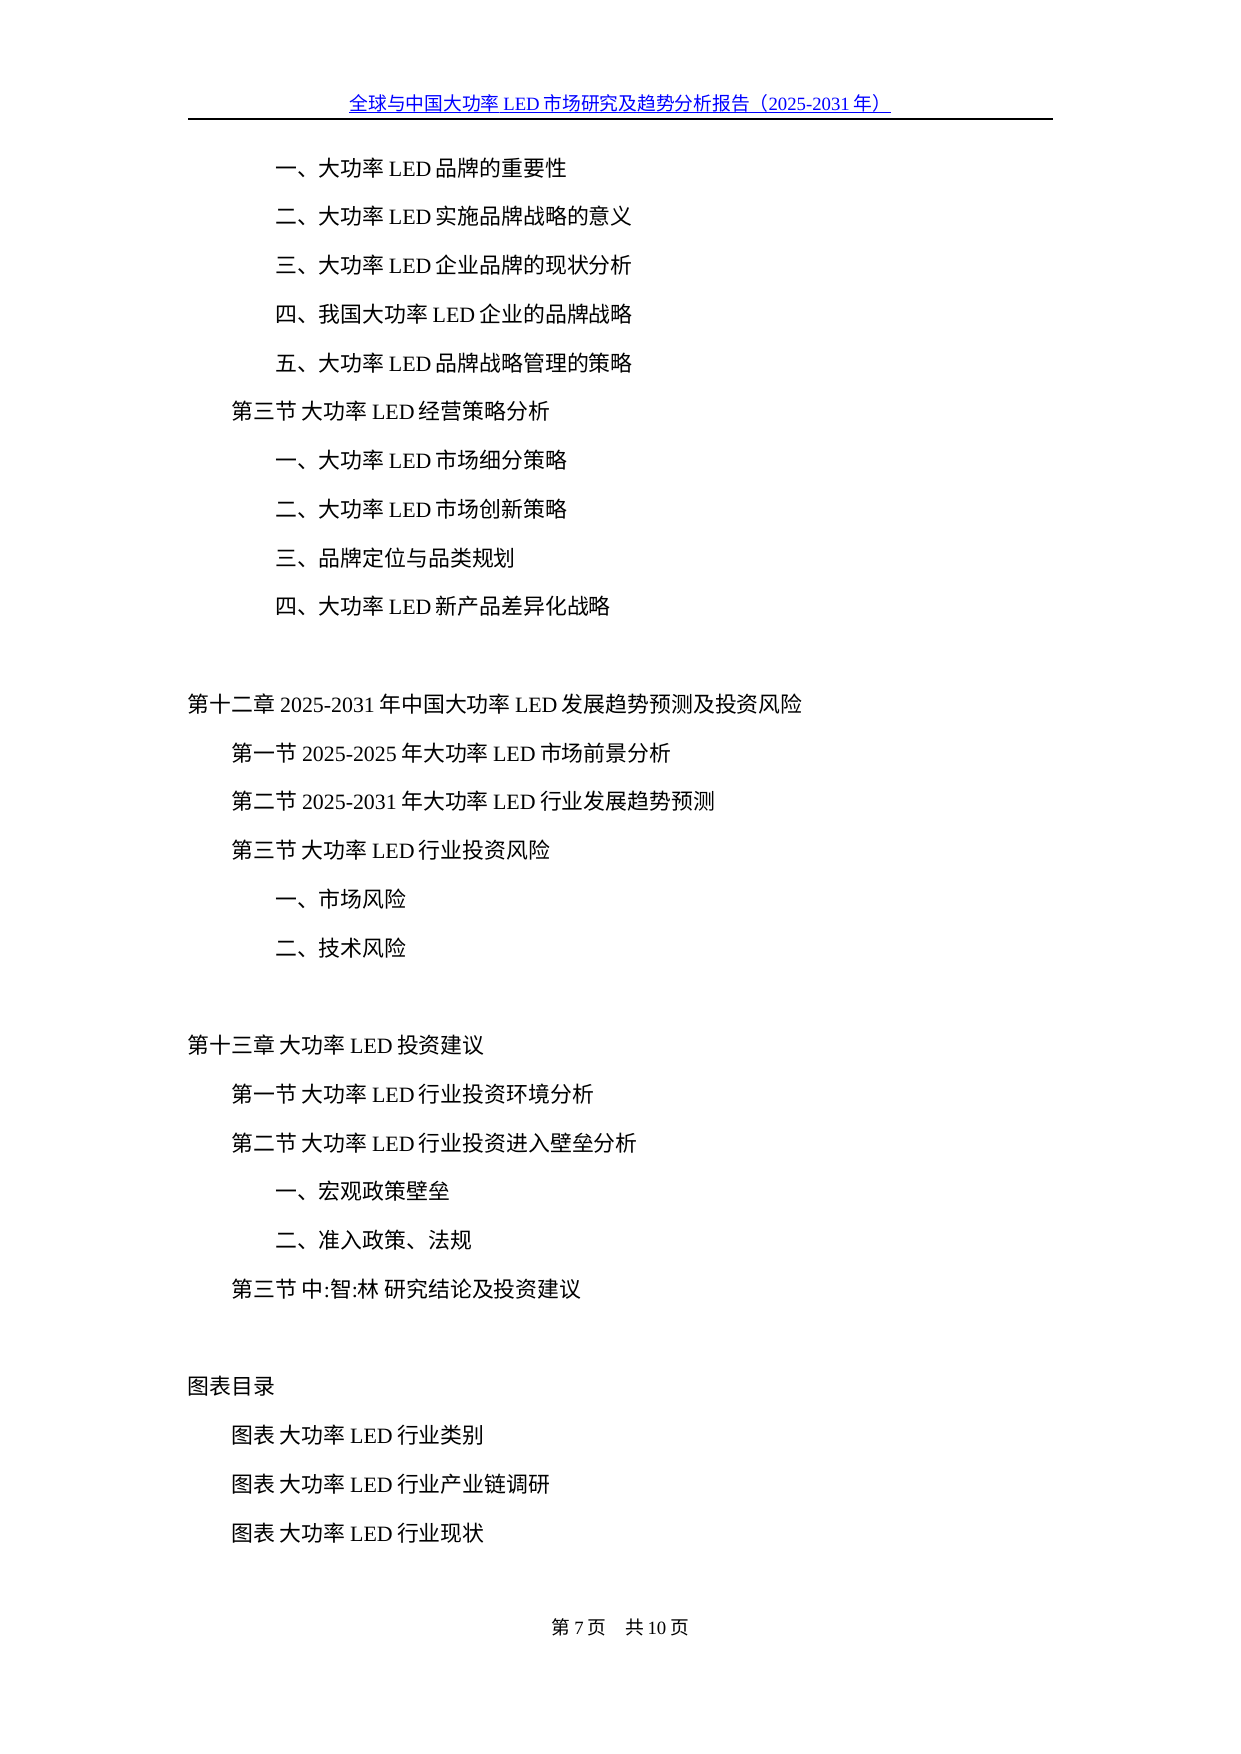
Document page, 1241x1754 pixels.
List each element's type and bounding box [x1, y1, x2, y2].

text [187, 150, 1053, 1548]
